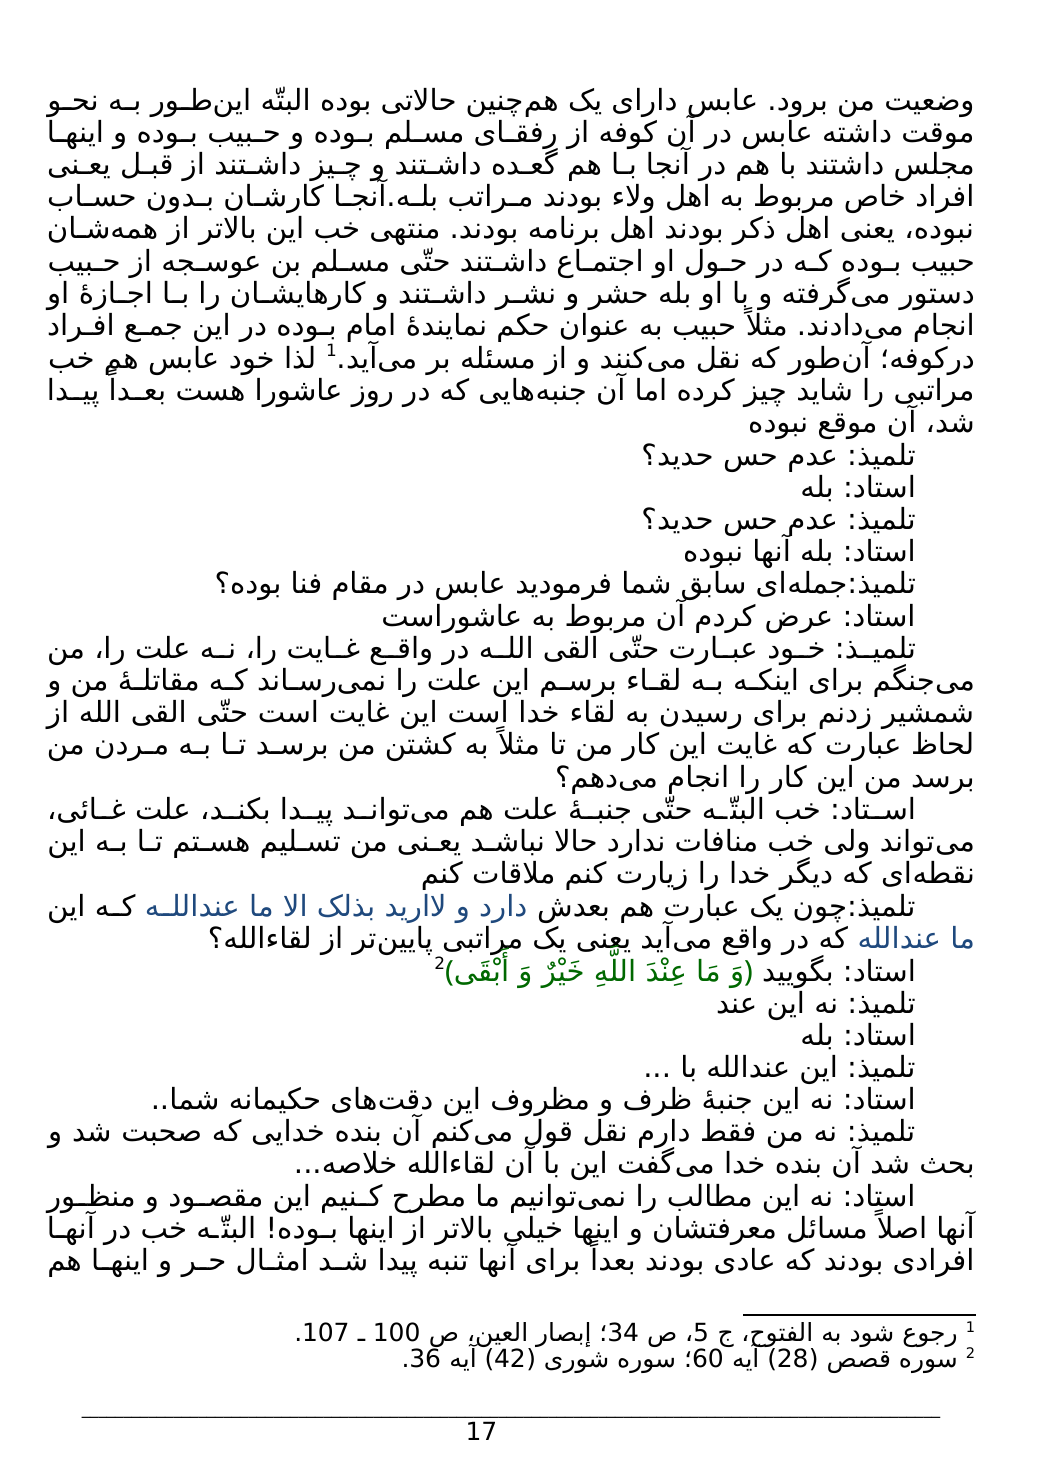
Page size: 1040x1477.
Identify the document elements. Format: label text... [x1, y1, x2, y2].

text استاد: بله [47, 1019, 975, 1052]
text تلمیذ: نه این عند [47, 987, 975, 1019]
text استاد: بله آنها نبوده [47, 536, 975, 568]
text استاد: بله [47, 472, 975, 504]
text استاد: بگویید ﴿وَ مَا عِنْدَ اللَّهِ خَيْرٌ وَ أَبْقَى﴾ [47, 955, 975, 987]
text تلمیذ: این عندالله با ... [47, 1052, 975, 1084]
text تلمیذ:چون یک عبارت هم بعدش دارد و لاارید بذلک الا ما عندالله که این ما عندالله که در واقع می‌آید یعنی یک مراتبی پایین‌تر از لقاءالله؟ [47, 891, 975, 955]
text تلمیذ: عدم حس حدید؟ [47, 504, 975, 536]
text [47, 84, 975, 439]
text تلمیذ: عدم حس حدید؟ [47, 439, 975, 472]
text تلمیذ:جمله‌ای سابق شما فرمودید عابس در مقام فنا بوده؟ [47, 568, 975, 600]
text تلمیذ: خود عبارت حتّی القی الله در واقع غایت را، نه علت را، من می‌جنگم برای اینکه به لقاء برسم این علت را نمی‌رساند که مقاتلۀ من و شمشیر زدنم برای رسیدن به لقاء خدا است این غایت است حتّی القی الله از لحاظ عبارت که غایت این کار من تا مثلاً به کشتن من برسد تا به مردن من برسد من این ‌کار را انجام می‌دهم؟ [47, 633, 975, 794]
text استاد: خب البتّه حتّی جنبۀ علت هم می‌تواند پیدا بکند، علت غائی، می‌تواند ولی خب منافات ندارد حالا نباشد یعنی من تسلیم هستم تا به این نقطه‌ای که دیگر خدا را زیارت کنم ملاقات کنم [47, 794, 975, 891]
text استاد: نه این جنبۀ ظرف و مظروف این دقت‌های حکیمانه شما.. [47, 1084, 975, 1116]
text تلمیذ: نه من فقط دارم نقل قول می‌کنم آن بنده خدایی که صحبت شد و بحث شد آن بنده خدا می‌گفت این با آن لقاءالله خلاصه... [47, 1116, 975, 1181]
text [47, 1181, 975, 1277]
text استاد: عرض کردم آن مربوط به عاشوراست [47, 600, 975, 633]
